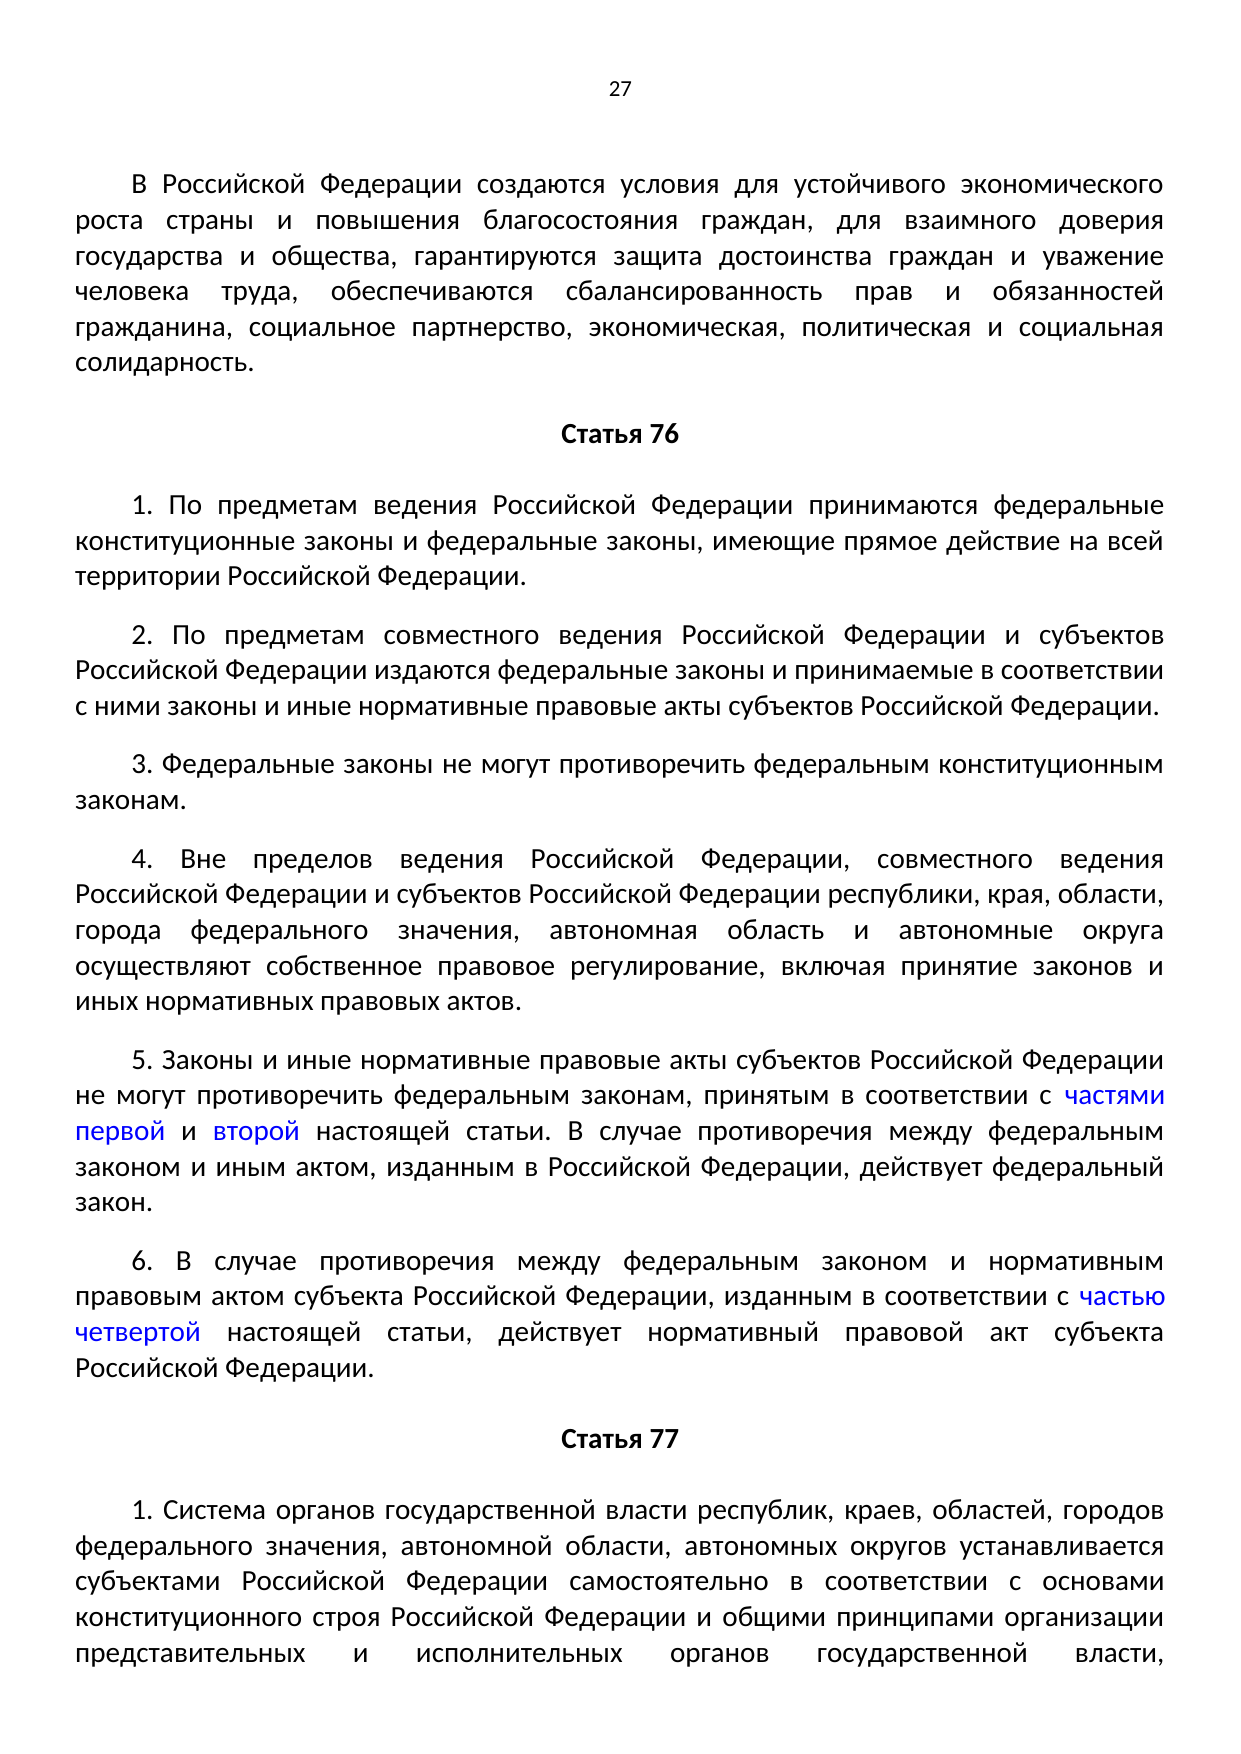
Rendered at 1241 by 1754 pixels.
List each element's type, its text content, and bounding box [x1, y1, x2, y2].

title Статья 76 [75, 415, 1165, 450]
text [75, 1491, 1165, 1669]
text 5. Законы и иные нормативные правовые акты субъектов Российской Федерации не могут противоречить федеральным законам, принятым в соответствии с частями первой и второй настоящей статьи. В случае противоречия между федеральным законом и иным актом, изданным в Российской Федерации, действует федеральный закон. [75, 1041, 1165, 1219]
text 3. Федеральные законы не могут противоречить федеральным конституционным законам. [75, 746, 1165, 817]
text 6. В случае противоречия между федеральным законом и нормативным правовым актом субъекта Российской Федерации, изданным в соответствии с частью четвертой настоящей статьи, действует нормативный правовой акт субъекта Российской Федерации. [75, 1242, 1165, 1384]
text 1. По предметам ведения Российской Федерации принимаются федеральные конституционные законы и федеральные законы, имеющие прямое действие на всей территории Российской Федерации. [75, 486, 1165, 593]
text В Российской Федерации создаются условия для устойчивого экономического роста страны и повышения благосостояния граждан, для взаимного доверия государства и общества, гарантируются защита достоинства граждан и уважение человека труда, обеспечиваются сбалансированность прав и обязанностей гражданина, социальное партнерство, экономическая, политическая и социальная солидарность. [75, 165, 1165, 379]
title Статья 77 [75, 1420, 1165, 1456]
text 4. Вне пределов ведения Российской Федерации, совместного ведения Российской Федерации и субъектов Российской Федерации республики, края, области, города федерального значения, автономная область и автономные округа осуществляют собственное правовое регулирование, включая принятие законов и иных нормативных правовых актов. [75, 840, 1165, 1018]
text 2. По предметам совместного ведения Российской Федерации и субъектов Российской Федерации издаются федеральные законы и принимаемые в соответствии с ними законы и иные нормативные правовые акты субъектов Российской Федерации. [75, 616, 1165, 723]
